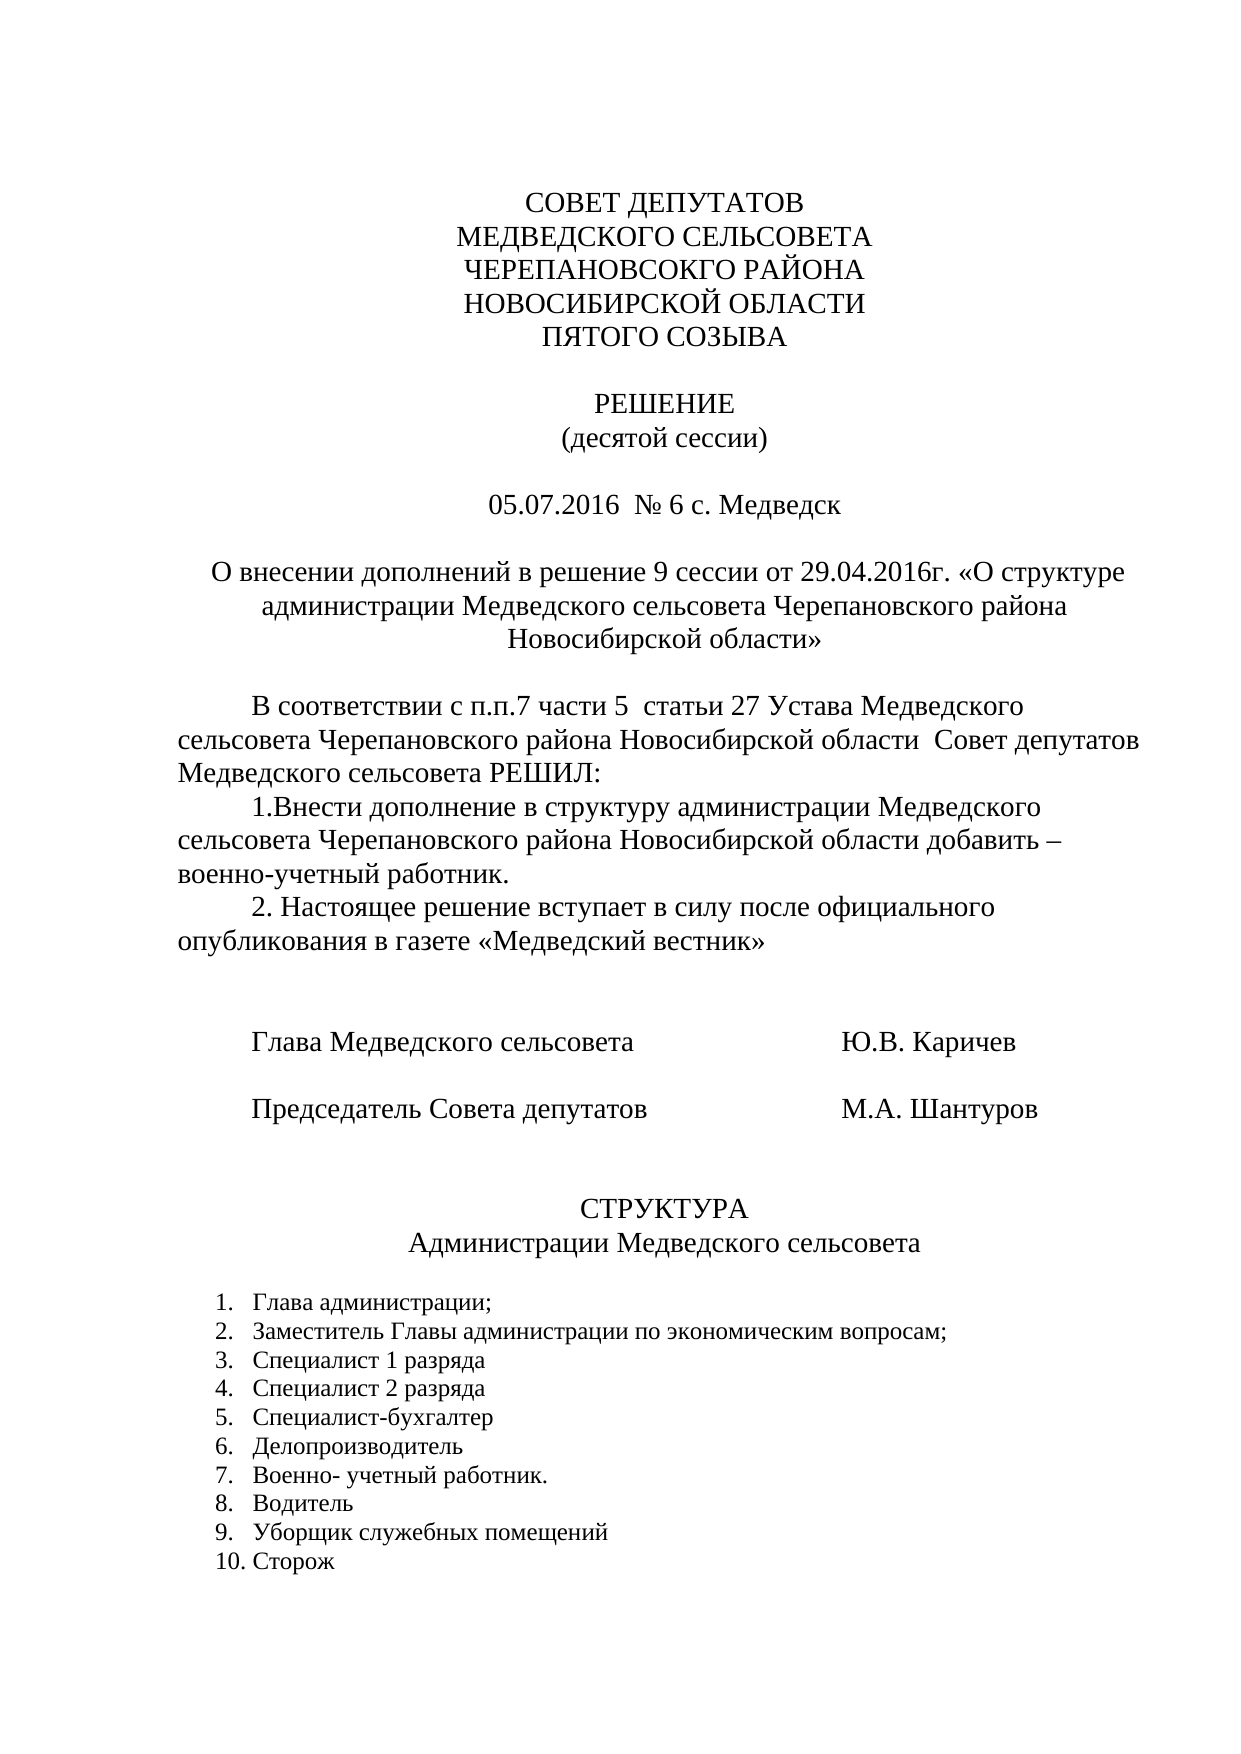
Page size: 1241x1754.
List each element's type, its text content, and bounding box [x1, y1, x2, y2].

text РЕШЕНИЕ [177, 386, 1152, 420]
text ПЯТОГО СОЗЫВА [177, 319, 1152, 353]
text НОВОСИБИРСКОЙ ОБЛАСТИ [177, 286, 1152, 319]
text СОВЕТ ДЕПУТАТОВ [177, 185, 1152, 219]
text В соответствии с п.п.7 части 5 статьи 27 Устава Медведского сельсовета Черепановского района Новосибирской области Совет депутатов Медведского сельсовета РЕШИЛ: [177, 688, 1152, 789]
text Администрации Медведского сельсовета [177, 1225, 1152, 1258]
text 05.07.2016 № 6 с. Медведск [177, 487, 1152, 521]
list Специалист-бухгалтер [215, 1402, 1152, 1431]
list Специалист 2 разряда [215, 1373, 1152, 1402]
list Сторож [215, 1546, 1152, 1575]
list Специалист 1 разряда [215, 1345, 1152, 1373]
text О внесении дополнений в решение 9 сессии от 29.04.2016г. «О структуре администрации Медведского сельсовета Черепановского района Новосибирской области» [177, 554, 1152, 655]
list Военно- учетный работник. [215, 1460, 1152, 1488]
text ЧЕРЕПАНОВСОКГО РАЙОНА [177, 252, 1152, 286]
list Делопроизводитель [215, 1431, 1152, 1460]
list Уборщик служебных помещений [215, 1517, 1152, 1546]
text 1.Внести дополнение в структуру администрации Медведского сельсовета Черепановского района Новосибирской области добавить – военно-учетный работник. [177, 789, 1152, 889]
list Заместитель Главы администрации по экономическим вопросам; [215, 1316, 1152, 1345]
text Председатель Совета депутатов М.А. Шантуров [177, 1091, 1152, 1124]
text СТРУКТУРА [177, 1191, 1152, 1225]
list Водитель [215, 1488, 1152, 1517]
text 2. Настоящее решение вступает в силу после официального опубликования в газете «Медведский вестник» [177, 889, 1152, 957]
text (десятой сессии) [177, 420, 1152, 453]
text МЕДВЕДСКОГО СЕЛЬСОВЕТА [177, 219, 1152, 252]
text Глава Медведского сельсовета Ю.В. Каричев [177, 1024, 1152, 1057]
list Глава администрации; [215, 1287, 1152, 1316]
